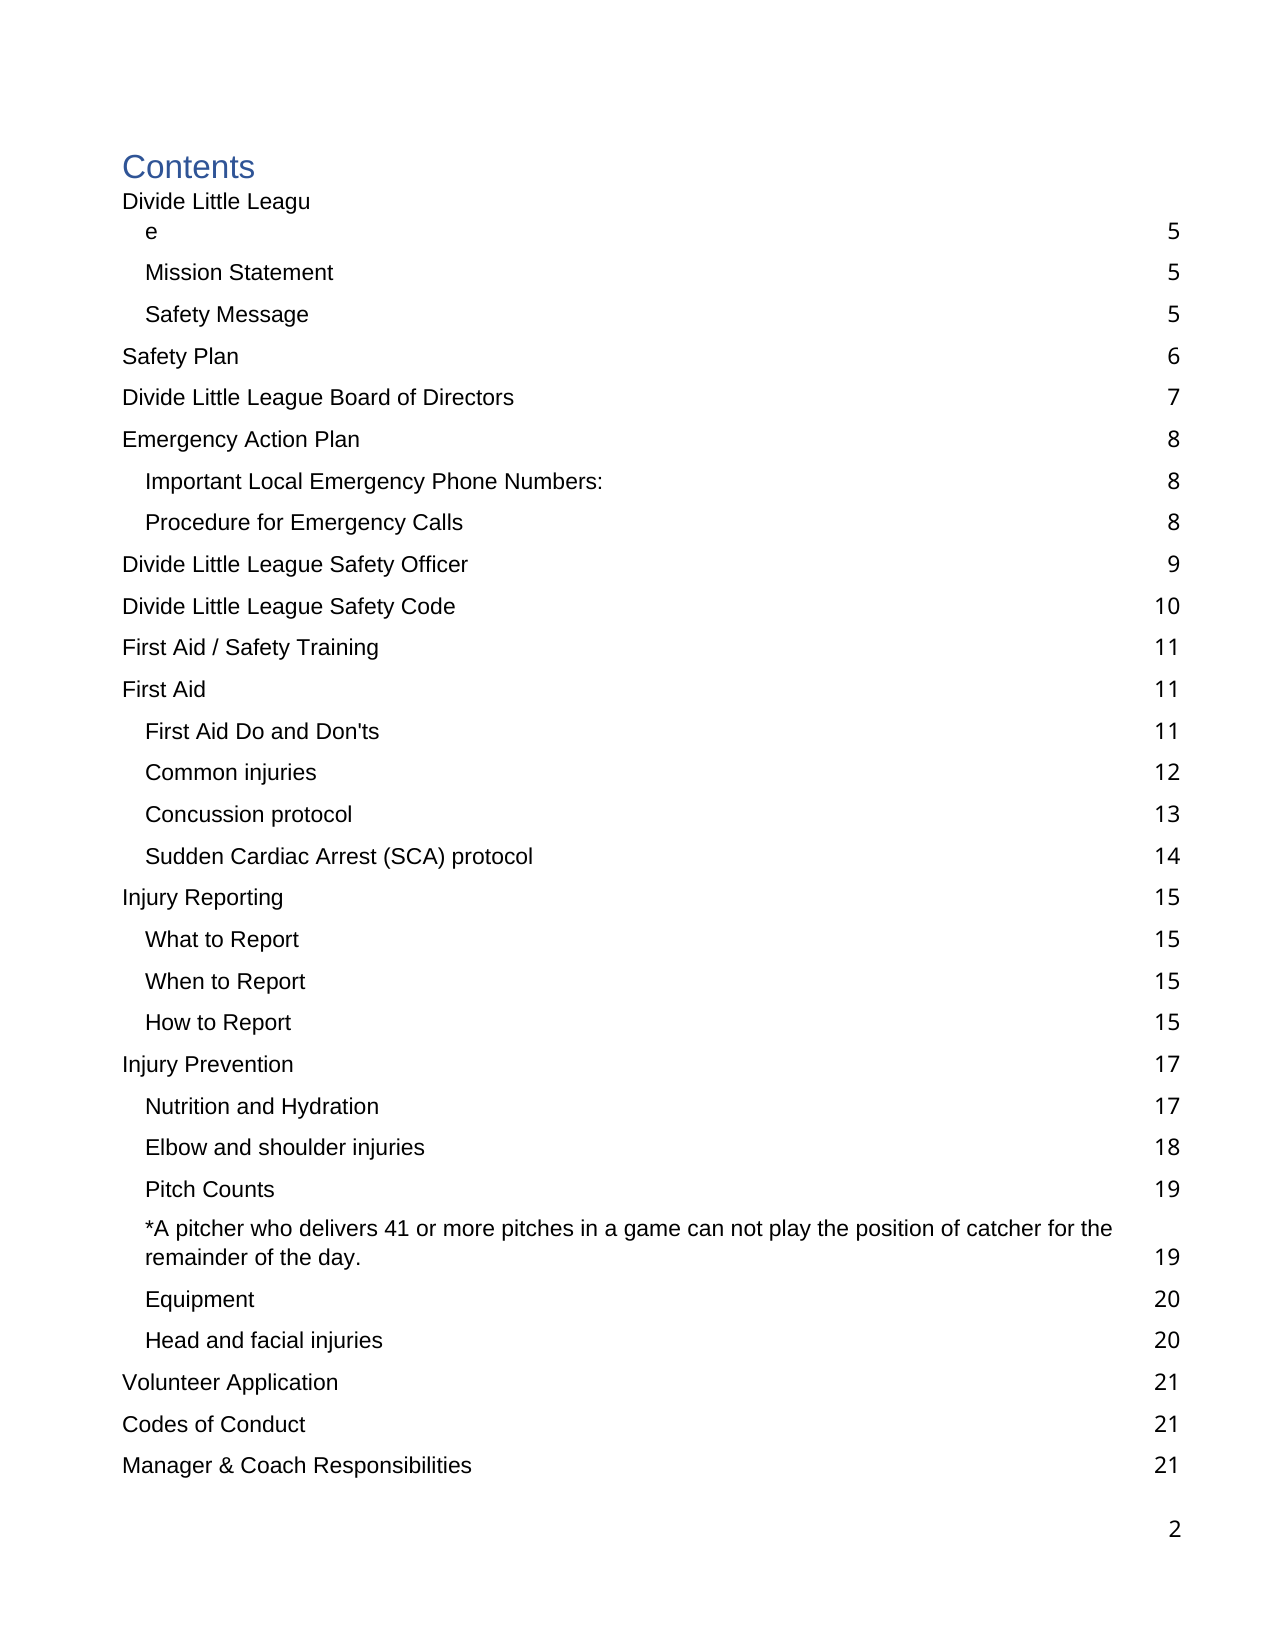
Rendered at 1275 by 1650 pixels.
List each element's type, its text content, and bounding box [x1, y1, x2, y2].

text Contents [122, 147, 1181, 185]
